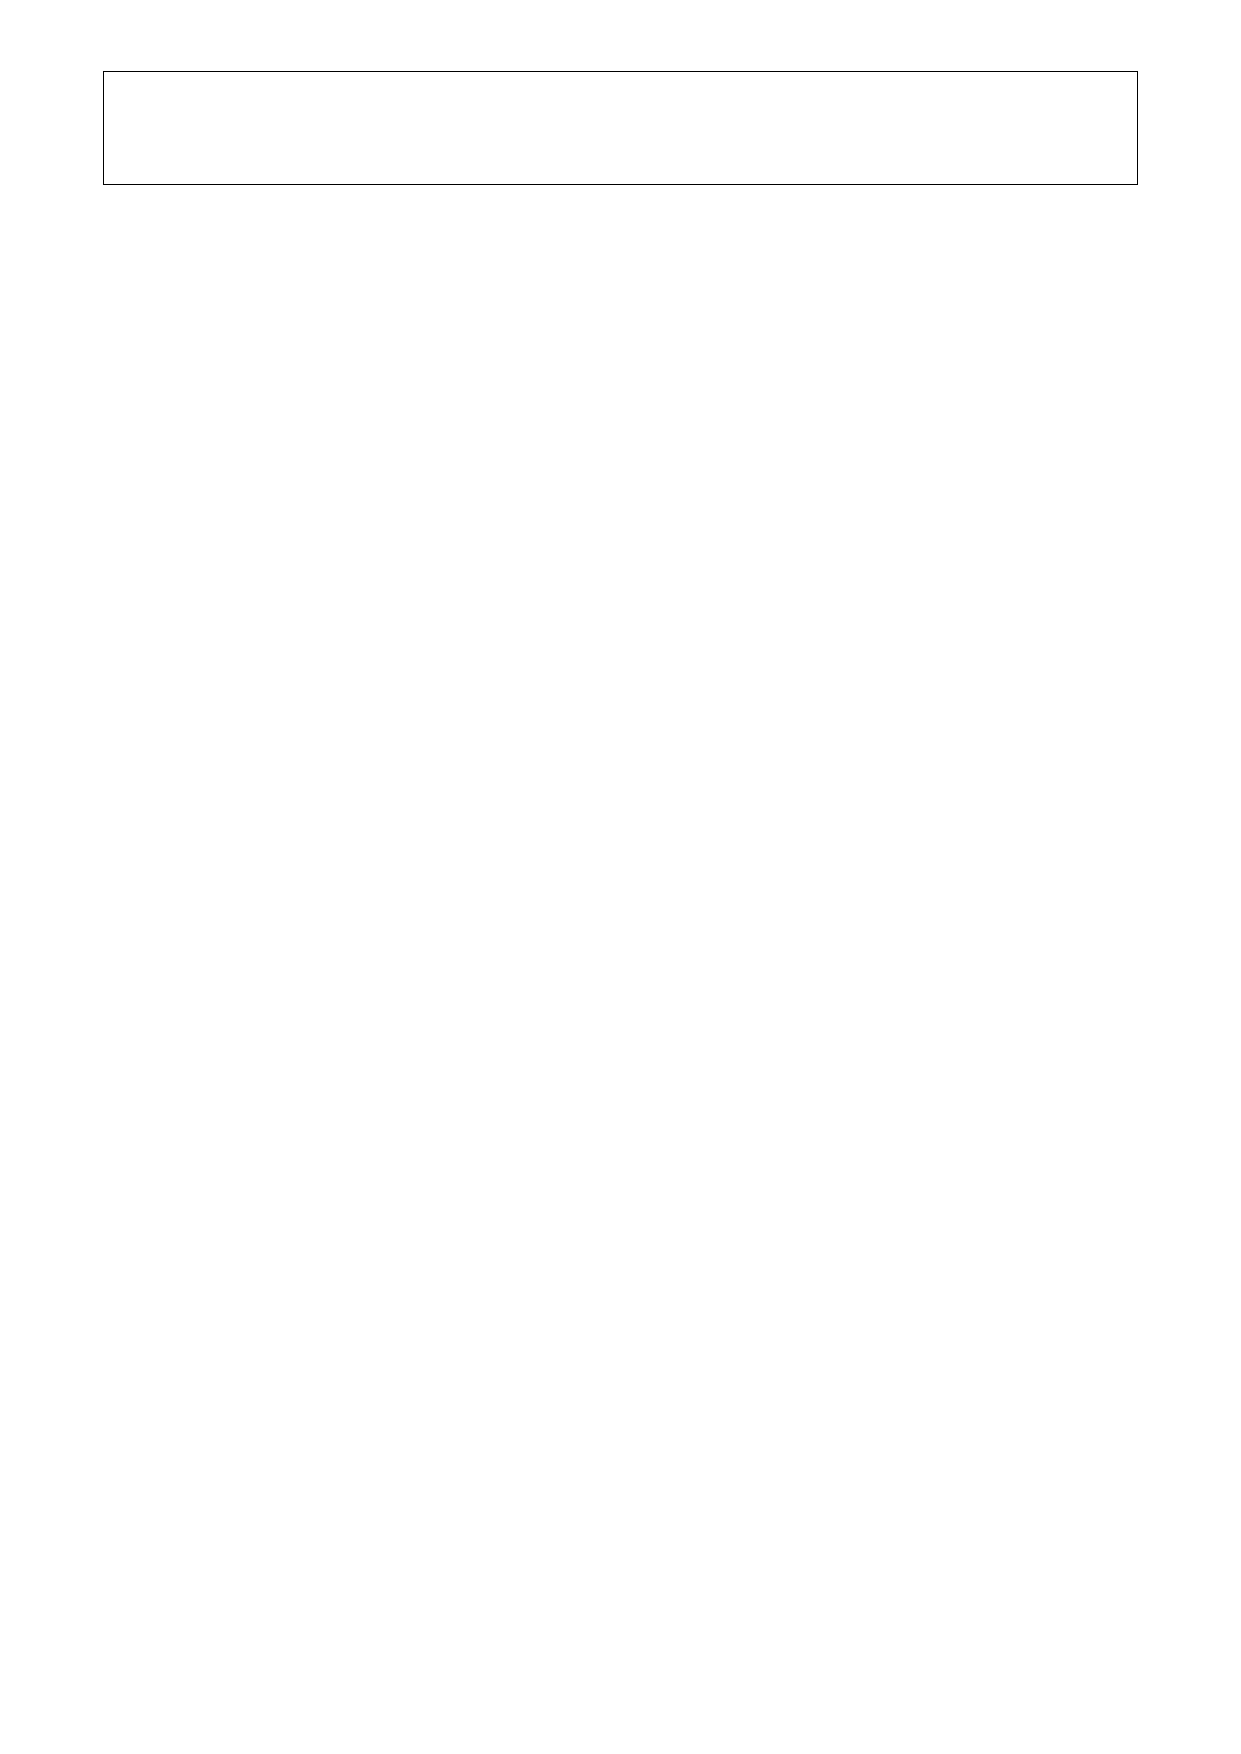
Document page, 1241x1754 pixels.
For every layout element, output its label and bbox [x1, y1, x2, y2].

table_cell [104, 72, 1137, 184]
